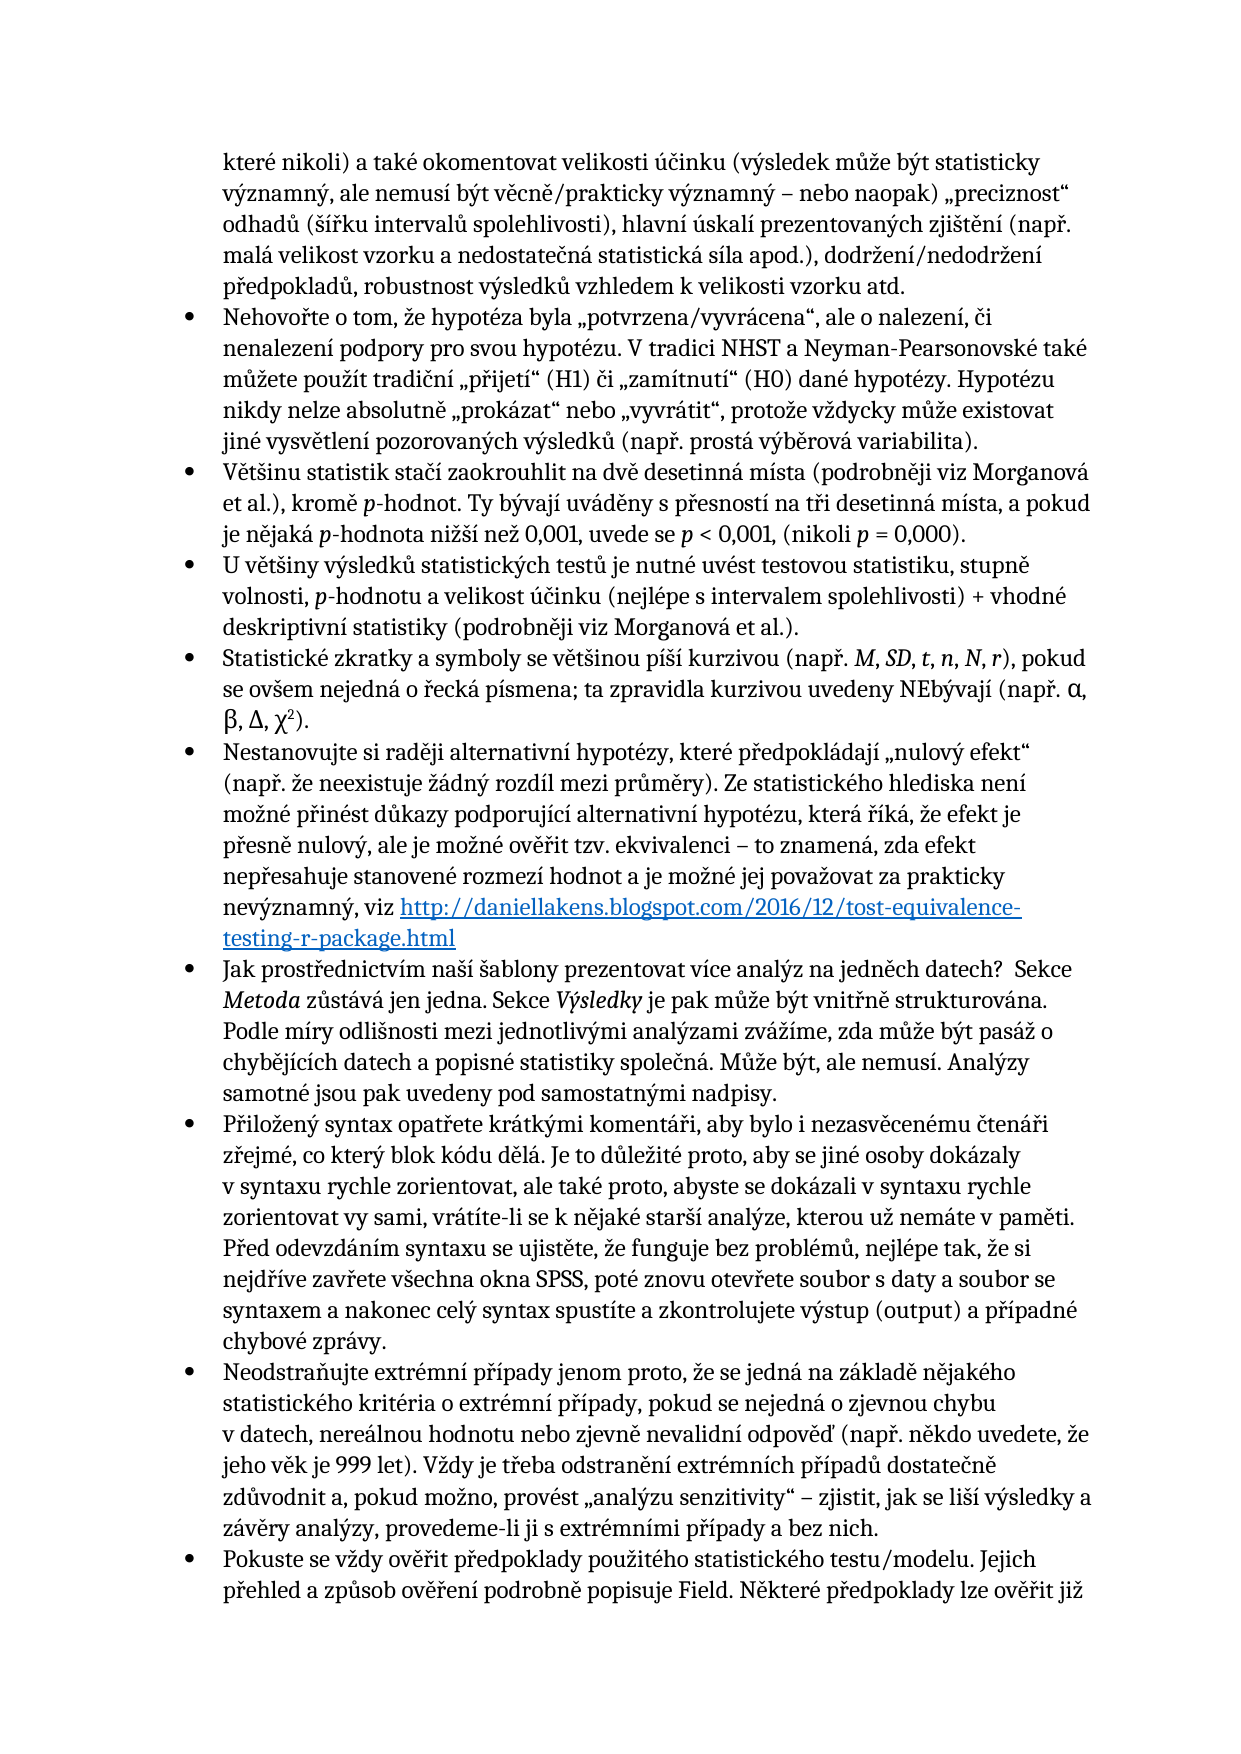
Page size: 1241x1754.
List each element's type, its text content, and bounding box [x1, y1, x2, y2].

list Přiložený syntax opatřete krátkými komentáři, aby bylo i nezasvěcenému čtenáři zřejmé, co který blok kódu dělá. Je to důležité proto, aby se jiné osoby dokázaly v syntaxu rychle zorientovat, ale také proto, abyste se dokázali v syntaxu rychle zorientovat vy sami, vrátíte-li se k nějaké starší analýze, kterou už nemáte v paměti. Před odevzdáním syntaxu se ujistěte, že funguje bez problémů, nejlépe tak, že si nejdříve zavřete všechna okna SPSS, poté znovu otevřete soubor s daty a soubor se syntaxem a nakonec celý syntax spustíte a zkontrolujete výstup (output) a případné chybové zprávy. [185, 1110, 1093, 1356]
list U většiny výsledků statistických testů je nutné uvést testovou statistiku, stupně volnosti, p-hodnotu a velikost účinku (nejlépe s intervalem spolehlivosti) + vhodné deskriptivní statistiky (podrobněji viz Morganová et al.). [185, 551, 1093, 642]
list Nestanovujte si raději alternativní hypotézy, které předpokládají „nulový efekt“ (např. že neexistuje žádný rozdíl mezi průměry). Ze statistického hlediska není možné přinést důkazy podporující alternativní hypotézu, která říká, že efekt je přesně nulový, ale je možné ověřit tzv. ekvivalenci – to znamená, zda efekt nepřesahuje stanovené rozmezí hodnot a je možné jej považovat za prakticky nevýznamný, viz http://daniellakens.blogspot.com/2016/12/tost-equivalence-testing-r-package.html [185, 737, 1093, 952]
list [185, 1544, 1093, 1604]
list Většinu statistik stačí zaokrouhlit na dvě desetinná místa (podrobněji viz Morganová et al.), kromě p-hodnot. Ty bývají uváděny s přesností na tři desetinná místa, a pokud je nějaká p-hodnota nižší než 0,001, uvede se p < 0,001, (nikoli p = 0,000). [185, 458, 1093, 549]
list Statistické zkratky a symboly se většinou píší kurzivou (např. M, SD, t, n, N, r), pokud se ovšem nejedná o řecká písmena; ta zpravidla kurzivou uvedeny NEbývají (např. α, β, Δ, χ2). [185, 644, 1093, 735]
list Neodstraňujte extrémní případy jenom proto, že se jedná na základě nějakého statistického kritéria o extrémní případy, pokud se nejedná o zjevnou chybu v datech, nereálnou hodnotu nebo zjevně nevalidní odpověď (např. někdo uvedete, že jeho věk je 999 let). Vždy je třeba odstranění extrémních případů dostatečně zdůvodnit a, pokud možno, provést „analýzu senzitivity“ – zjistit, jak se liší výsledky a závěry analýzy, provedeme-li ji s extrémními případy a bez nich. [185, 1358, 1093, 1542]
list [185, 148, 1093, 301]
list Jak prostřednictvím naší šablony prezentovat více analýz na jedněch datech? Sekce Metoda zůstává jen jedna. Sekce Výsledky je pak může být vnitřně strukturována. Podle míry odlišnosti mezi jednotlivými analýzami zvážíme, zda může být pasáž o chybějících datech a popisné statistiky společná. Může být, ale nemusí. Analýzy samotné jsou pak uvedeny pod samostatnými nadpisy. [185, 955, 1093, 1108]
list Nehovořte o tom, že hypotéza byla „potvrzena/vyvrácena“, ale o nalezení, či nenalezení podpory pro svou hypotézu. V tradici NHST a Neyman-Pearsonovské také můžete použít tradiční „přijetí“ (H1) či „zamítnutí“ (H0) dané hypotézy. Hypotézu nikdy nelze absolutně „prokázat“ nebo „vyvrátit“, protože vždycky může existovat jiné vysvětlení pozorovaných výsledků (např. prostá výběrová variabilita). [185, 303, 1093, 456]
